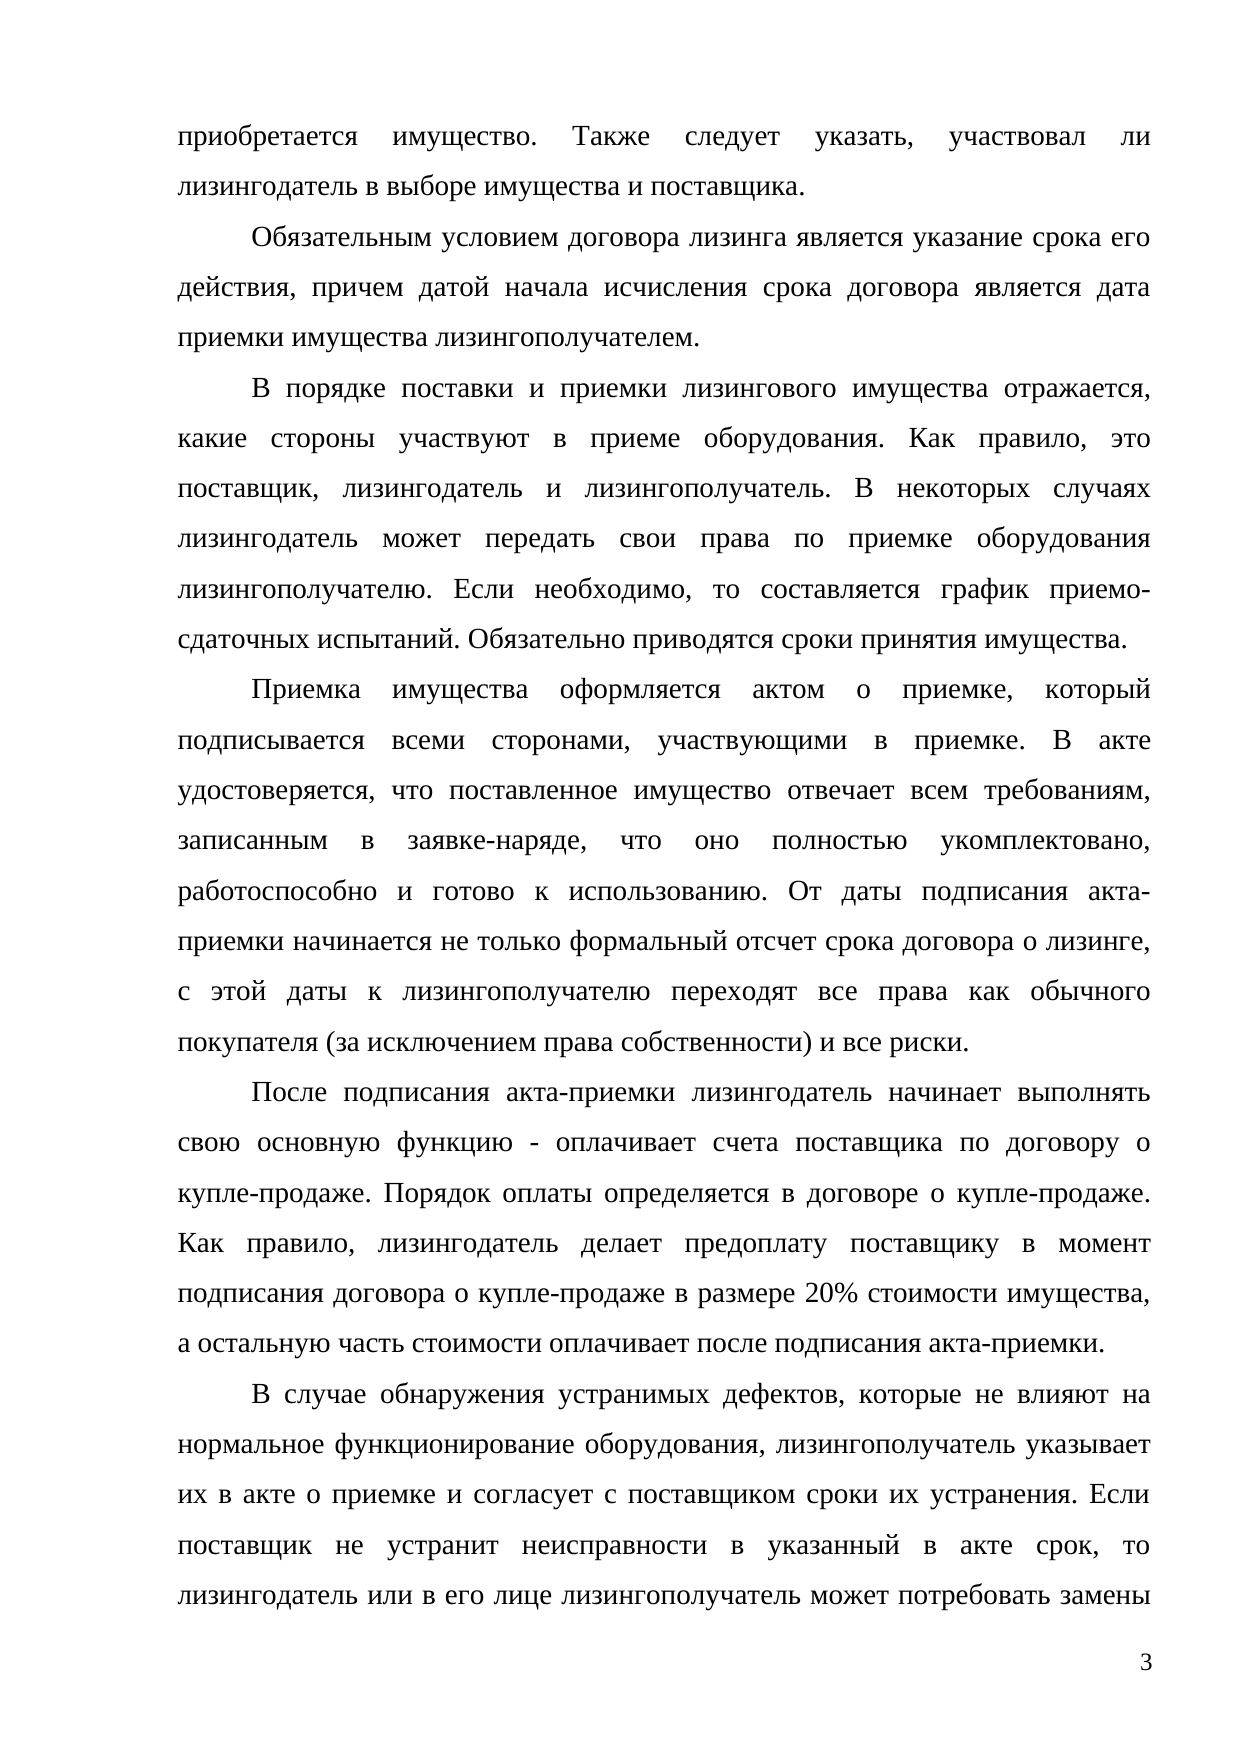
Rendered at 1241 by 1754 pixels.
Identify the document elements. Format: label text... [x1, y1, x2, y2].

text В порядке поставки и приемки лизингового имущества отражается, какие стороны участвуют в приеме оборудования. Как правило, это поставщик, лизингодатель и лизингополучатель. В некоторых случаях лизингодатель может передать свои права по приемке оборудования лизингополучателю. Если необходимо, то составляется график приемо-сдаточных испытаний. Обязательно приводятся сроки принятия имущества. [177, 370, 1152, 655]
text Обязательным условием договора лизинга является указание срока его действия, причем датой начала исчисления срока договора является дата приемки имущества лизингополучателем. [177, 219, 1152, 353]
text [177, 118, 1152, 202]
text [177, 1376, 1152, 1611]
text Приемка имущества оформляется актом о приемке, который подписывается всеми сторонами, участвующими в приемке. В акте удостоверяется, что поставленное имущество отвечает всем требованиям, записанным в заявке-наряде, что оно полностью укомплектовано, работоспособно и готово к использованию. От даты подписания акта-приемки начинается не только формальный отсчет срока договора о лизинге, с этой даты к лизингополучателю переходят все права как обычного покупателя (за исключением права собственности) и все риски. [177, 672, 1152, 1057]
text После подписания акта-приемки лизингодатель начинает выполнять свою основную функцию - оплачивает счета поставщика по договору о купле-продаже. Порядок оплаты определяется в договоре о купле-продаже. Как правило, лизингодатель делает предоплату поставщику в момент подписания договора о купле-продаже в размере 20% стоимости имущества, а остальную часть стоимости оплачивает после подписания акта-приемки. [177, 1074, 1152, 1359]
